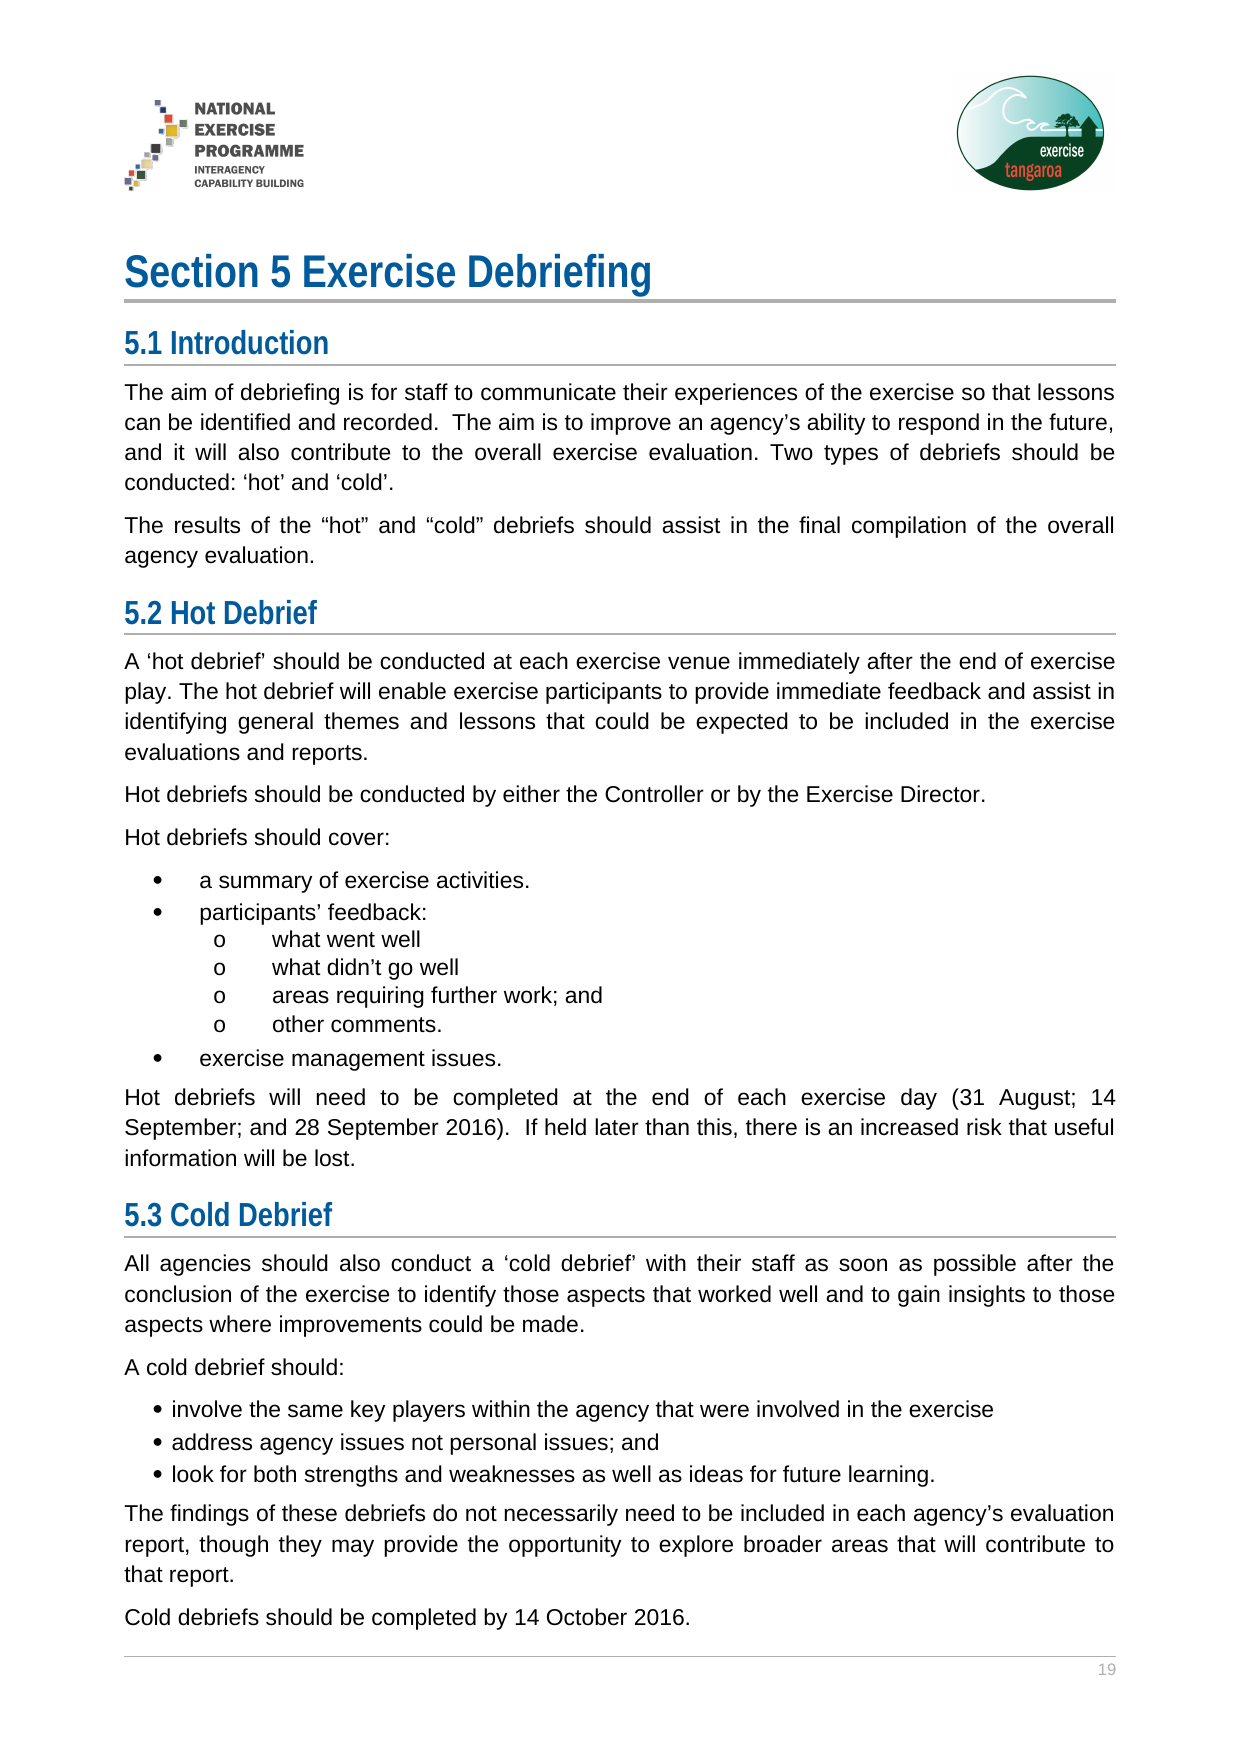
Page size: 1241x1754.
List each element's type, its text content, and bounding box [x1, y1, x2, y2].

picture [952, 73, 1115, 191]
text A cold debrief should: [124, 1353, 1116, 1380]
text Cold debriefs should be completed by 14 October 2016. [124, 1603, 1116, 1630]
picture [124, 100, 304, 191]
text The aim of debriefing is for staff to communicate their experiences of the exercise so that lessons can be identified and recorded. The aim is to improve an agency’s ability to respond in the future, and it will also contribute to the overall exercise evaluation. Two types of debriefs should be conducted: ‘hot’ and ‘cold’. [124, 378, 1116, 495]
list other comments. [213, 1011, 1116, 1039]
text Hot debriefs should cover: [124, 824, 1116, 850]
text All agencies should also conduct a ‘cold debrief’ with their staff as soon as possible after the conclusion of the exercise to identify those aspects that worked well and to gain insights to those aspects where improvements could be made. [124, 1250, 1116, 1337]
list a summary of exercise activities. [154, 867, 1116, 893]
text Hot debriefs will need to be completed at the end of each exercise day (31 August; 14 September; and 28 September 2016). If held later than this, there is an increased risk that useful information will be lost. [124, 1084, 1116, 1171]
list what didn’t go well [213, 954, 1116, 982]
subtitle Exercise Debriefing [124, 245, 1116, 299]
list address agency issues not personal issues; and [154, 1429, 1116, 1455]
list what went well [213, 926, 1116, 954]
list exercise management issues. [154, 1045, 1116, 1072]
list involve the same key players within the agency that were involved in the exercise [154, 1396, 1116, 1423]
text Hot debriefs should be conducted by either the Controller or by the Exercise Director. [124, 781, 1116, 808]
list areas requiring further work; and [213, 982, 1116, 1011]
text The findings of these debriefs do not necessarily need to be included in each agency’s evaluation report, though they may provide the opportunity to explore broader areas that will contribute to that report. [124, 1500, 1116, 1587]
text The results of the “hot” and “cold” debriefs should assist in the final compilation of the overall agency evaluation. [124, 512, 1116, 568]
subtitle Hot Debrief [124, 593, 1116, 633]
subtitle Cold Debrief [124, 1196, 1116, 1236]
text A ‘hot debrief’ should be conducted at each exercise venue immediately after the end of exercise play. The hot debrief will enable exercise participants to provide immediate feedback and assist in identifying general themes and lessons that could be expected to be included in the exercise evaluations and reports. [124, 648, 1116, 765]
list look for both strengths and weaknesses as well as ideas for future learning. [154, 1461, 1116, 1488]
list participants’ feedback: [154, 899, 1116, 926]
subtitle Introduction [124, 323, 1116, 364]
